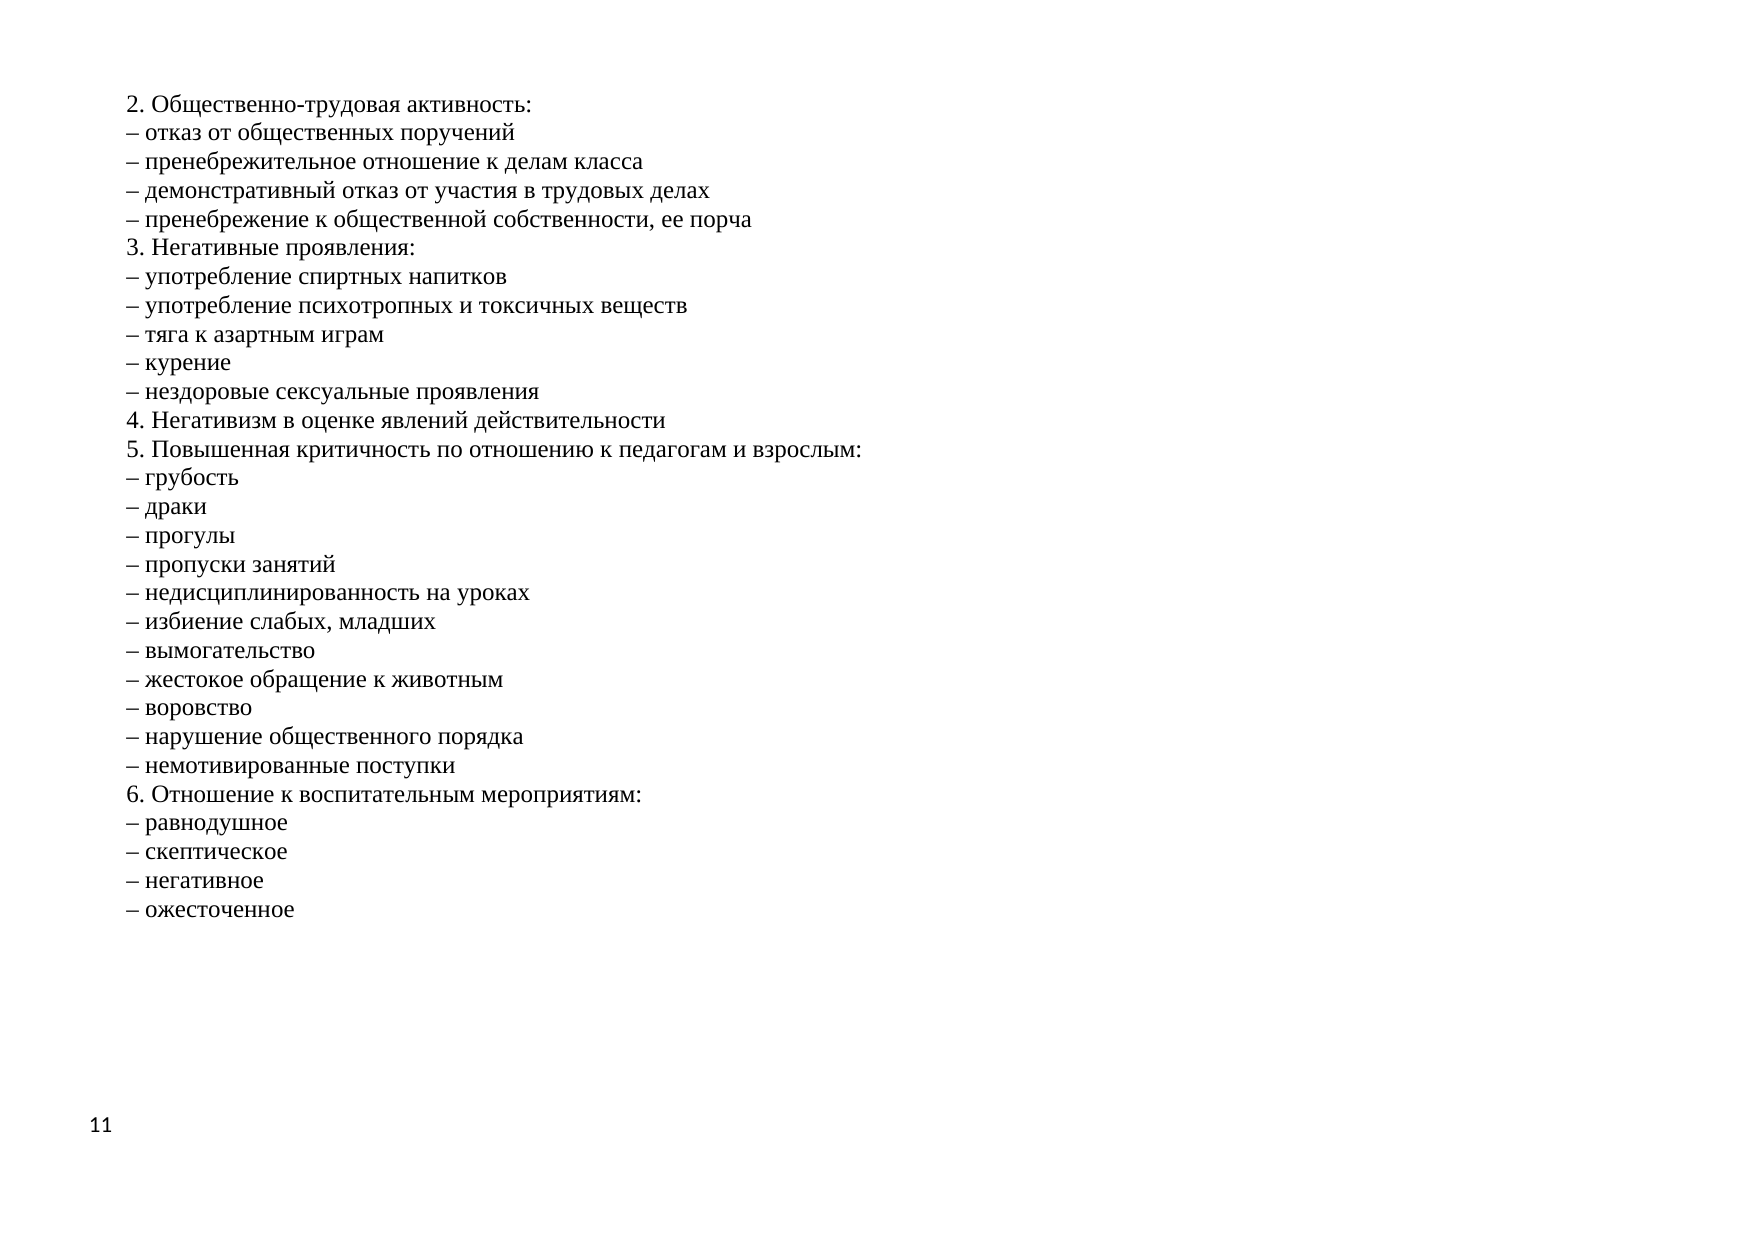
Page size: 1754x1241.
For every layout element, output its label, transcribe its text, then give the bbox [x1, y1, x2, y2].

text 3. Негативные проявления: [89, 232, 1665, 261]
text – грубость [89, 462, 1665, 491]
text – равнодушное [89, 807, 1665, 836]
text 5. Повышенная критичность по отношению к педагогам и взрослым: [89, 434, 1665, 462]
text – жестокое обращение к животным [89, 664, 1665, 692]
text – немотивированные поступки [89, 750, 1665, 779]
text – скептическое [89, 836, 1665, 865]
text – избиение слабых, младших [89, 606, 1665, 635]
text – ожесточенное [89, 894, 1665, 922]
text – драки [89, 491, 1665, 520]
text – курение [89, 347, 1665, 376]
text – отказ от общественных поручений [89, 117, 1665, 146]
text – воровство [89, 692, 1665, 721]
text 6. Отношение к воспитательным мероприятиям: [89, 779, 1665, 807]
text – нарушение общественного порядка [89, 721, 1665, 750]
text – употребление спиртных напитков [89, 261, 1665, 290]
text – тяга к азартным играм [89, 319, 1665, 347]
text – демонстративный отказ от участия в трудовых делах [89, 175, 1665, 204]
text – прогулы [89, 520, 1665, 549]
text – вымогательство [89, 635, 1665, 664]
text – употребление психотропных и токсичных веществ [89, 290, 1665, 319]
text – пренебрежение к общественной собственности, ее порча [89, 204, 1665, 232]
text – негативное [89, 865, 1665, 894]
text 2. Общественно-трудовая активность: [89, 89, 1665, 117]
text 4. Негативизм в оценке явлений действительности [89, 405, 1665, 434]
text – нездоровые сексуальные проявления [89, 376, 1665, 405]
text – пренебрежительное отношение к делам класса [89, 146, 1665, 175]
text – недисциплинированность на уроках [89, 577, 1665, 606]
text – пропуски занятий [89, 549, 1665, 577]
